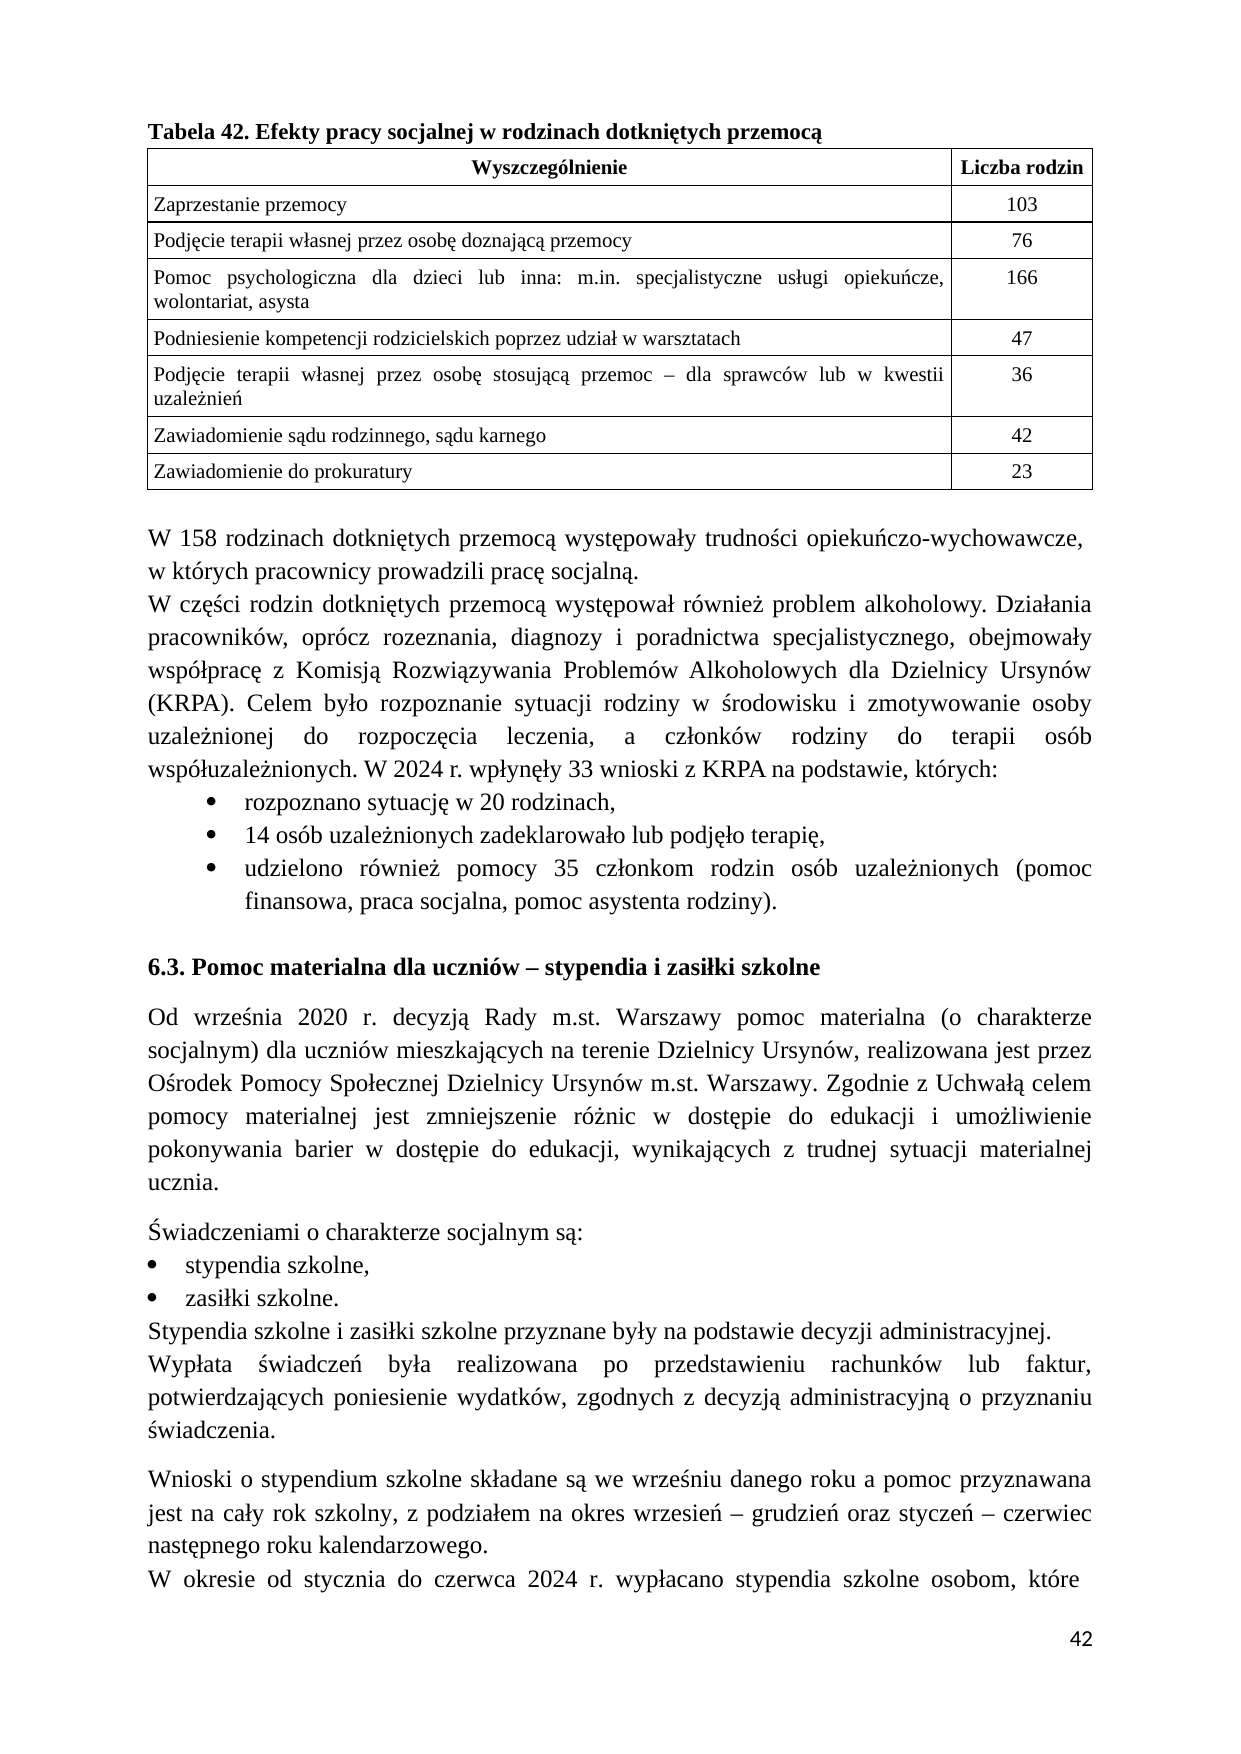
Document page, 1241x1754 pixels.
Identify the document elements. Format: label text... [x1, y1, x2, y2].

table_cell 47 [952, 320, 1092, 355]
table_cell 42 [952, 417, 1092, 452]
text Stypendia szkolne i zasiłki szkolne przyznane były na podstawie decyzji administracyjnej. [148, 1316, 1093, 1344]
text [148, 1564, 1093, 1592]
table_cell 76 [952, 223, 1092, 258]
table_cell 166 [952, 259, 1092, 319]
table_cell Podjęcie terapii własnej przez osobę stosującą przemoc – dla sprawców lub w kwestii uzależnień [148, 356, 951, 416]
table_header Wyszczególnienie [148, 149, 951, 185]
text Tabela 42. Efekty pracy socjalnej w rodzinach dotkniętych przemocą [148, 118, 1093, 144]
table_cell 103 [952, 186, 1092, 221]
text 6.3. Pomoc materialna dla uczniów – stypendia i zasiłki szkolne [148, 952, 1093, 981]
list udzielono również pomocy 35 członkom rodzin osób uzależnionych (pomoc finansowa, praca socjalna, pomoc asystenta rodziny). [207, 853, 1093, 915]
text Wnioski o stypendium szkolne składane są we wrześniu danego roku a pomoc przyznawana jest na cały rok szkolny, z podziałem na okres wrzesień – grudzień oraz styczeń – czerwiec następnego roku kalendarzowego. [148, 1464, 1093, 1559]
table_cell 23 [952, 454, 1092, 489]
table_cell Zaprzestanie przemocy [148, 186, 951, 221]
table_cell Podjęcie terapii własnej przez osobę doznającą przemocy [148, 223, 951, 258]
text Wypłata świadczeń była realizowana po przedstawieniu rachunków lub faktur, potwierdzających poniesienie wydatków, zgodnych z decyzją administracyjną o przyznaniu świadczenia. [148, 1349, 1093, 1444]
list rozpoznano sytuację w 20 rodzinach, [207, 787, 1093, 816]
list zasiłki szkolne. [148, 1283, 1093, 1312]
list 14 osób uzależnionych zadeklarowało lub podjęło terapię, [207, 820, 1093, 849]
table_cell Pomoc psychologiczna dla dzieci lub inna: m.in. specjalistyczne usługi opiekuńcze, wolontariat, asysta [148, 259, 951, 319]
table_cell Zawiadomienie do prokuratury [148, 454, 951, 489]
table_cell Zawiadomienie sądu rodzinnego, sądu karnego [148, 417, 951, 452]
table_header Liczba rodzin [952, 149, 1092, 185]
list stypendia szkolne, [148, 1250, 1093, 1278]
text W 158 rodzinach dotkniętych przemocą występowały trudności opiekuńczo-wychowawcze, w których pracownicy prowadzili pracę socjalną. [148, 523, 1093, 585]
table_cell 36 [952, 356, 1092, 416]
text Od września 2020 r. decyzją Rady m.st. Warszawy pomoc materialna (o charakterze socjalnym) dla uczniów mieszkających na terenie Dzielnicy Ursynów, realizowana jest przez Ośrodek Pomocy Społecznej Dzielnicy Ursynów m.st. Warszawy. Zgodnie z Uchwałą celem pomocy materialnej jest zmniejszenie różnic w dostępie do edukacji i umożliwienie pokonywania barier w dostępie do edukacji, wynikających z trudnej sytuacji materialnej ucznia. [148, 1002, 1093, 1196]
table_cell Podniesienie kompetencji rodzicielskich poprzez udział w warsztatach [148, 320, 951, 355]
text Świadczeniami o charakterze socjalnym są: [148, 1217, 1093, 1246]
text W części rodzin dotkniętych przemocą występował również problem alkoholowy. Działania pracowników, oprócz rozeznania, diagnozy i poradnictwa specjalistycznego, obejmowały współpracę z Komisją Rozwiązywania Problemów Alkoholowych dla Dzielnicy Ursynów (KRPA). Celem było rozpoznanie sytuacji rodziny w środowisku i zmotywowanie osoby uzależnionej do rozpoczęcia leczenia, a członków rodziny do terapii osób współuzależnionych. W 2024 r. wpłynęły 33 wnioski z KRPA na podstawie, których: [148, 589, 1093, 783]
